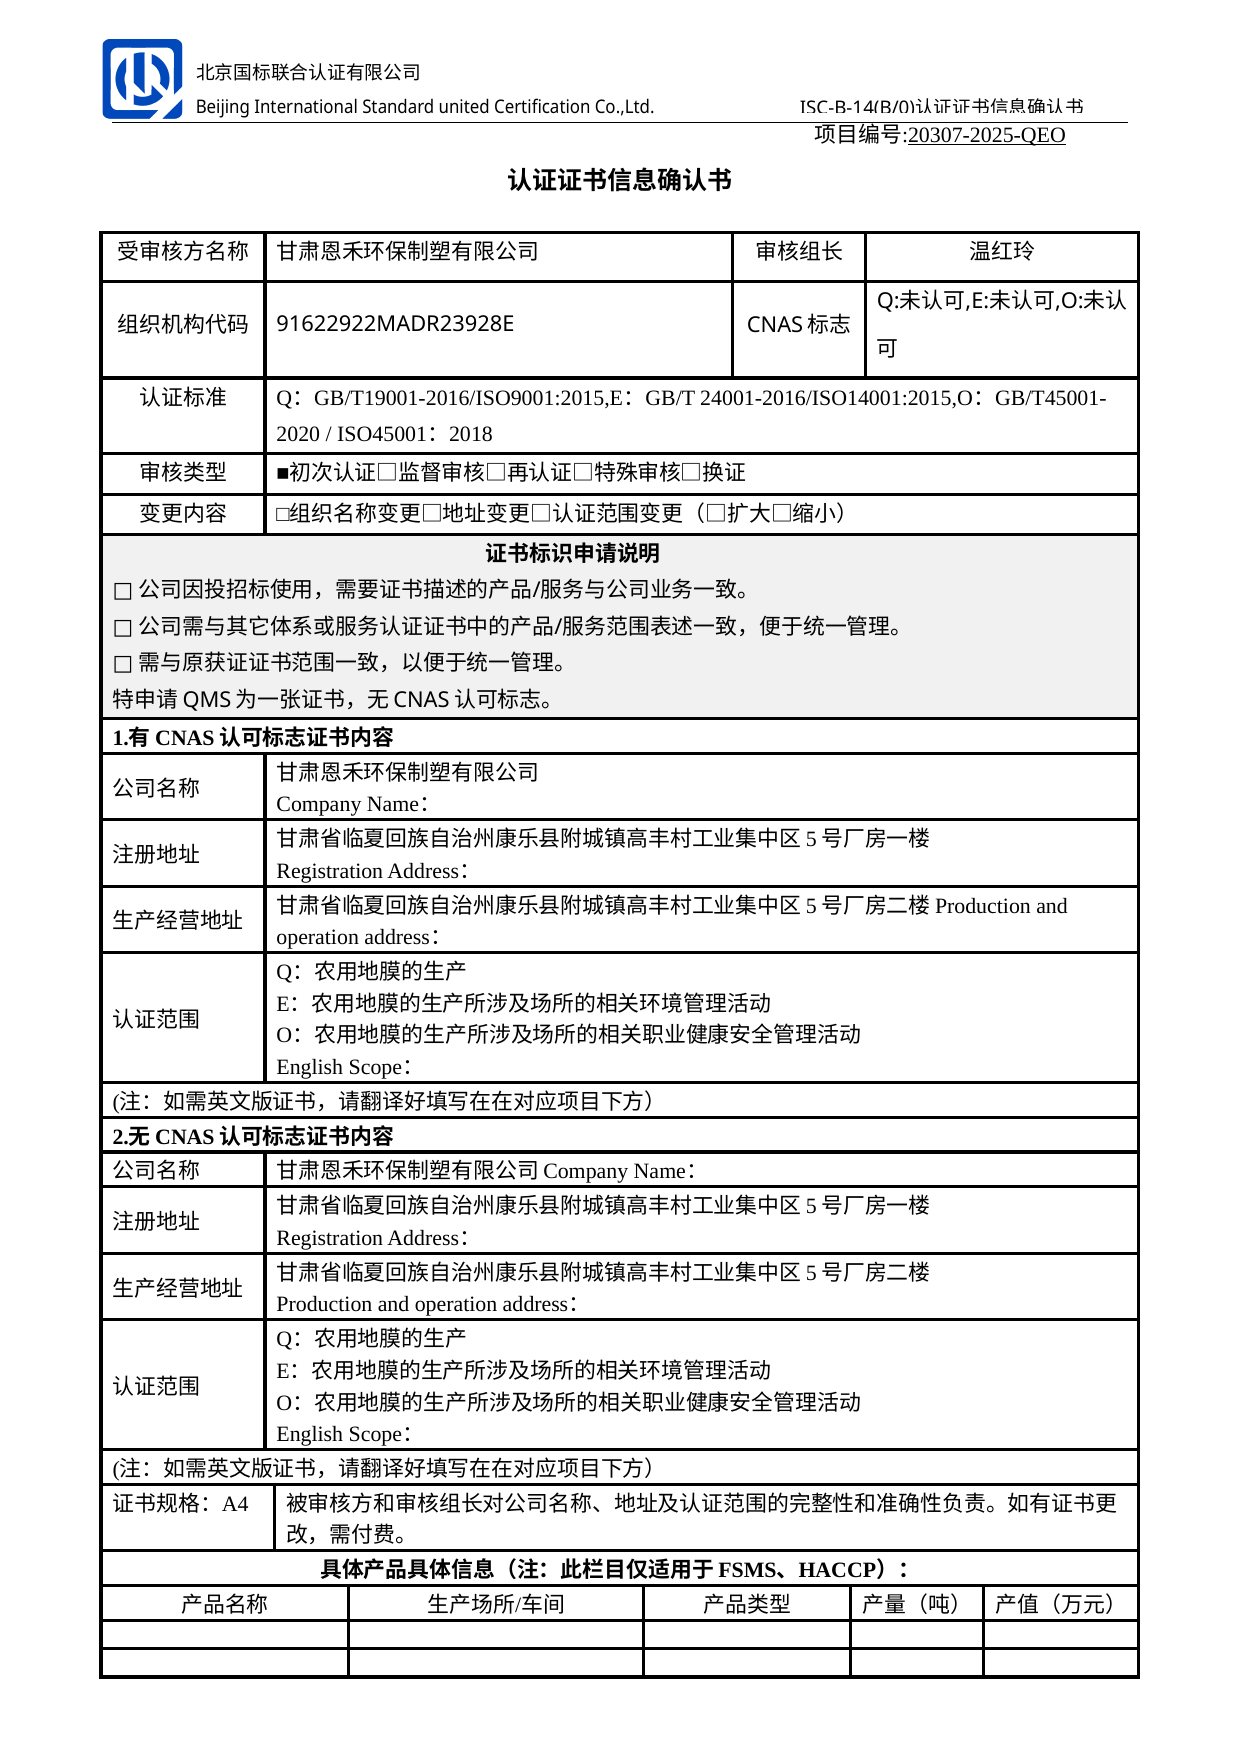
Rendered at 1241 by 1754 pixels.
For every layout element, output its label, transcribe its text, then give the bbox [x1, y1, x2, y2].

table_cell 变更内容 [103, 496, 263, 533]
table_cell [852, 1650, 982, 1675]
table_cell [985, 1622, 1137, 1647]
table_cell 公司名称 [103, 755, 263, 818]
table_cell 产品名称 [103, 1587, 347, 1619]
table_cell ■初次认证□监督审核□再认证□特殊审核□换证 [267, 455, 1137, 492]
table_cell 2.无CNAS认可标志证书内容 [103, 1119, 1137, 1150]
text 认证证书信息确认书 [112, 160, 1128, 197]
table_cell 产量（吨） [852, 1587, 982, 1619]
table_header 温红玲 [867, 234, 1137, 280]
table_cell Q:未认可,E:未认可,O:未认可 [867, 283, 1137, 376]
table_cell 91622922MADR23928E [267, 283, 731, 376]
table_cell [852, 1622, 982, 1647]
table_cell 1.有CNAS认可标志证书内容 [103, 720, 1137, 752]
table_cell 注册地址 [103, 821, 263, 884]
table_cell □组织名称变更□地址变更□认证范围变更（□扩大□缩小） [267, 496, 1137, 533]
table_header 甘肃恩禾环保制塑有限公司 [267, 234, 731, 280]
table_cell 甘肃省临夏回族自治州康乐县附城镇高丰村工业集中区5号厂房一楼 Registration Address： [267, 1188, 1137, 1252]
table_cell 组织机构代码 [103, 283, 263, 376]
table_cell [350, 1650, 642, 1675]
table_cell 甘肃省临夏回族自治州康乐县附城镇高丰村工业集中区5号厂房二楼Production and operation address： [267, 888, 1137, 951]
table_cell 认证范围 [103, 954, 263, 1081]
text 项目编号:20307-2025-QEO [112, 123, 1128, 148]
table_cell [645, 1622, 849, 1647]
table_cell 注册地址 [103, 1188, 263, 1252]
table_cell Q：农用地膜的生产 E：农用地膜的生产所涉及场所的相关环境管理活动 O：农用地膜的生产所涉及场所的相关职业健康安全管理活动 English Scope： [267, 954, 1137, 1081]
table_cell 证书标识申请说明 □ 公司因投招标使用，需要证书描述的产品/服务与公司业务一致。 □ 公司需与其它体系或服务认证证书中的产品/服务范围表述一致，便于统一管理。 □ 需与原获证证书范围一致，以便于统一管理。 特申请QMS为一张证书，无CNAS认可标志。 [103, 536, 1137, 717]
table_cell [645, 1650, 849, 1675]
table_cell 甘肃恩禾环保制塑有限公司Company Name： [267, 1154, 1137, 1185]
table_cell [103, 1650, 347, 1675]
table_cell Q：GB/T19001-2016/ISO9001:2015,E：GB/T 24001-2016/ISO14001:2015,O：GB/T45001-2020 / ISO45001：2018 [267, 380, 1137, 452]
table_cell (注：如需英文版证书，请翻译好填写在在对应项目下方） [103, 1084, 1137, 1116]
table_cell 审核类型 [103, 455, 263, 492]
table_cell 甘肃恩禾环保制塑有限公司 Company Name： [267, 755, 1137, 818]
table_cell [103, 1622, 347, 1647]
table_cell 认证标准 [103, 380, 263, 452]
table_cell 生产经营地址 [103, 1255, 263, 1318]
table_cell 生产场所/车间 [350, 1587, 642, 1619]
table_cell 公司名称 [103, 1154, 263, 1185]
table_cell 甘肃省临夏回族自治州康乐县附城镇高丰村工业集中区5号厂房一楼 Registration Address： [267, 821, 1137, 884]
table_cell 具体产品具体信息（注：此栏目仅适用于FSMS、HACCP）： [103, 1552, 1137, 1584]
table_cell 证书规格：A4 [103, 1486, 273, 1549]
table_cell 认证范围 [103, 1321, 263, 1448]
picture [102, 39, 183, 119]
table_cell 生产经营地址 [103, 888, 263, 951]
table_cell 被审核方和审核组长对公司名称、地址及认证范围的完整性和准确性负责。如有证书更改，需付费。 [276, 1486, 1137, 1549]
table_cell [985, 1650, 1137, 1675]
table_cell CNAS标志 [734, 283, 864, 376]
table_cell 甘肃省临夏回族自治州康乐县附城镇高丰村工业集中区5号厂房二楼 Production and operation address： [267, 1255, 1137, 1318]
table_cell Q：农用地膜的生产 E：农用地膜的生产所涉及场所的相关环境管理活动 O：农用地膜的生产所涉及场所的相关职业健康安全管理活动 English Scope： [267, 1321, 1137, 1448]
table_cell 产值（万元） [985, 1587, 1137, 1619]
table_cell [350, 1622, 642, 1647]
table_cell (注：如需英文版证书，请翻译好填写在在对应项目下方） [103, 1451, 1137, 1483]
table_cell 产品类型 [645, 1587, 849, 1619]
table_header 受审核方名称 [103, 234, 263, 280]
table_header 审核组长 [734, 234, 864, 280]
